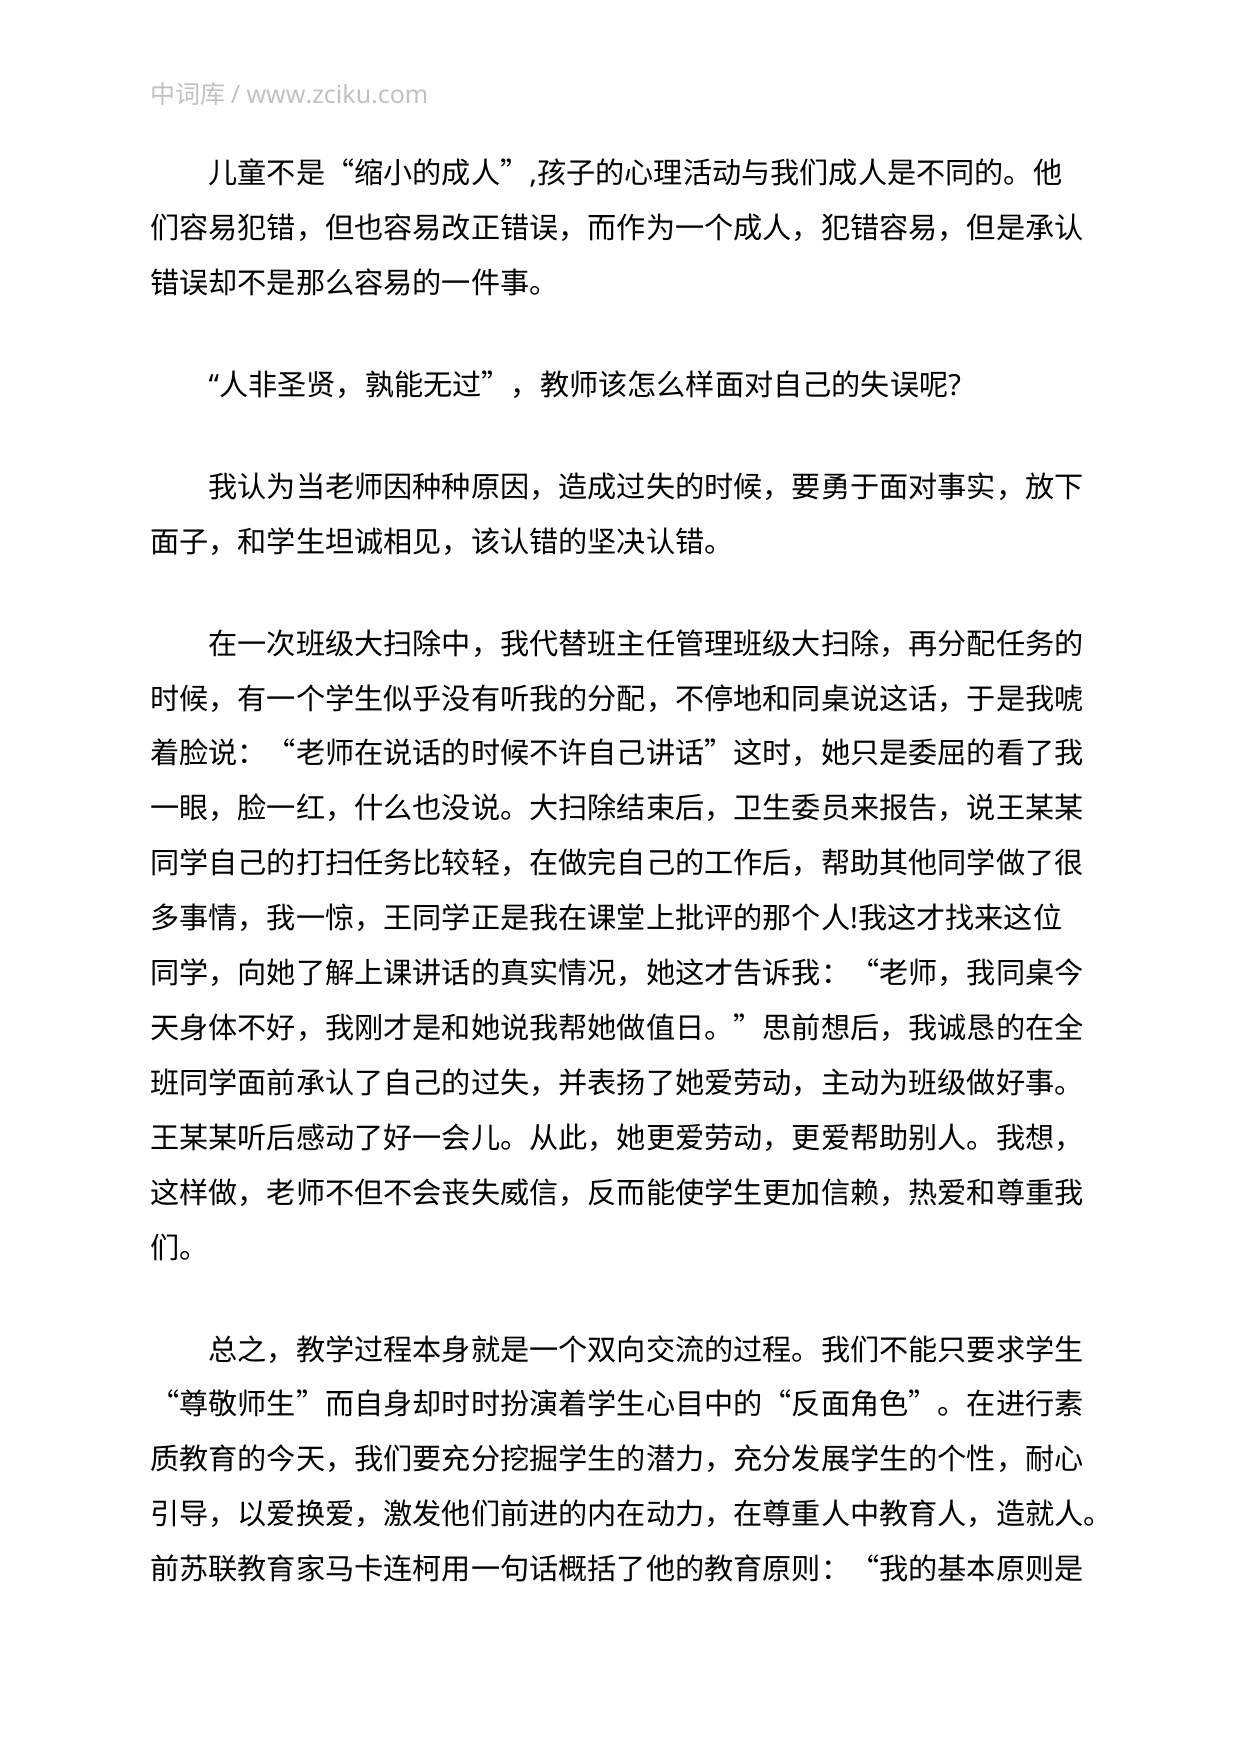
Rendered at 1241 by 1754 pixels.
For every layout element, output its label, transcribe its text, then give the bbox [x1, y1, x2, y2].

text 儿童不是“缩小的成人”,孩子的心理活动与我们成人是不同的。他们容易犯错，但也容易改正错误，而作为一个成人，犯错容易，但是承认错误却不是那么容易的一件事。 [150, 150, 1090, 302]
text 我认为当老师因种种原因，造成过失的时候，要勇于面对事实，放下面子，和学生坦诚相见，该认错的坚决认错。 [150, 464, 1090, 561]
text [150, 1326, 1090, 1588]
text “人非圣贤，孰能无过”，教师该怎么样面对自己的失误呢? [150, 362, 1090, 404]
text 在一次班级大扫除中，我代替班主任管理班级大扫除，再分配任务的时候，有一个学生似乎没有听我的分配，不停地和同桌说这话，于是我唬着脸说：“老师在说话的时候不许自己讲话”这时，她只是委屈的看了我一眼，脸一红，什么也没说。大扫除结束后，卫生委员来报告，说王某某同学自己的打扫任务比较轻，在做完自己的工作后，帮助其他同学做了很多事情，我一惊，王同学正是我在课堂上批评的那个人!我这才找来这位同学，向她了解上课讲话的真实情况，她这才告诉我：“老师，我同桌今天身体不好，我刚才是和她说我帮她做值日。”思前想后，我诚恳的在全班同学面前承认了自己的过失，并表扬了她爱劳动，主动为班级做好事。王某某听后感动了好一会儿。从此，她更爱劳动，更爱帮助别人。我想，这样做，老师不但不会丧失威信，反而能使学生更加信赖，热爱和尊重我们。 [150, 620, 1090, 1267]
